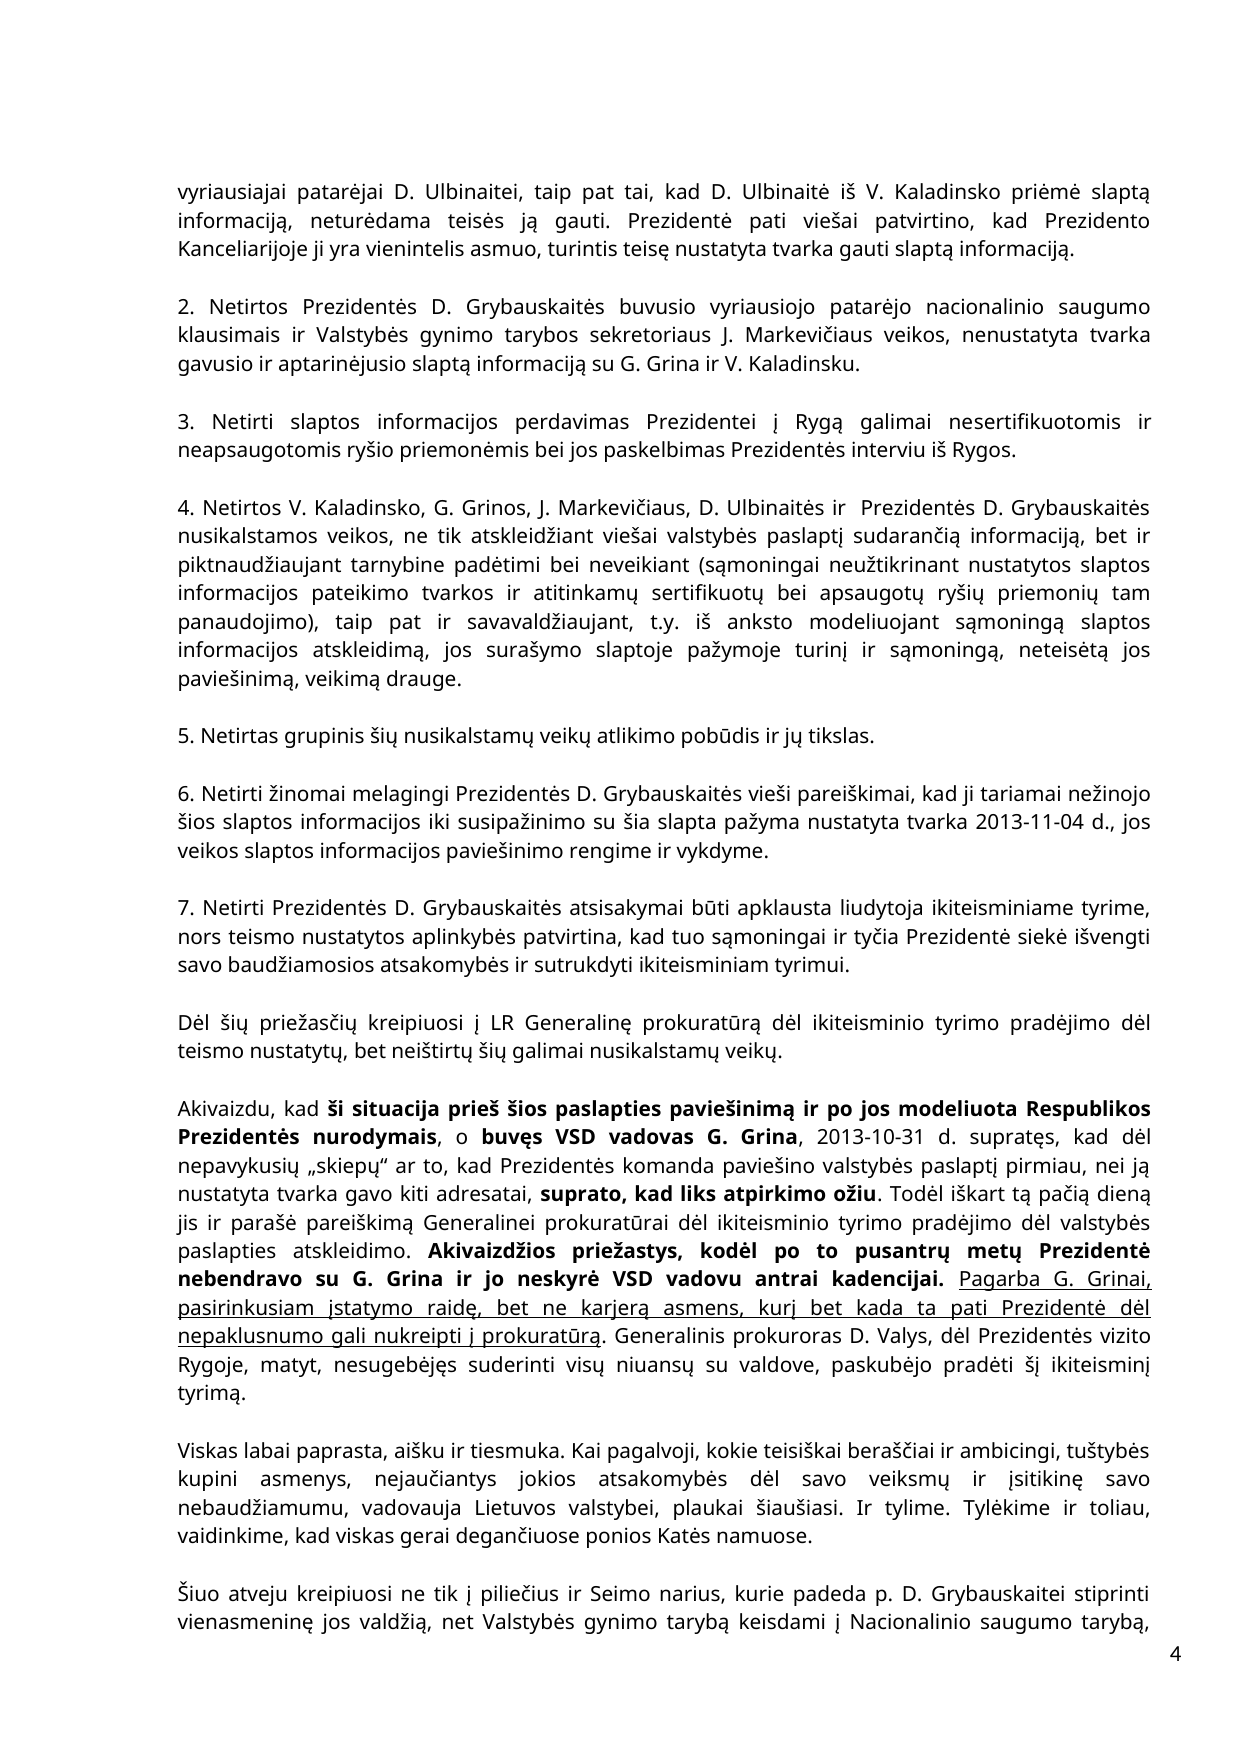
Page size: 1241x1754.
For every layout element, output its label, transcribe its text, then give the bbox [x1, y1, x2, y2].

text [177, 177, 1152, 263]
text 7. Netirti Prezidentės D. Grybauskaitės atsisakymai būti apklausta liudytoja ikiteisminiame tyrime, nors teismo nustatytos aplinkybės patvirtina, kad tuo sąmoningai ir tyčia Prezidentė siekė išvengti savo baudžiamosios atsakomybės ir sutrukdyti ikiteisminiam tyrimui. [177, 893, 1152, 979]
text 3. Netirti slaptos informacijos perdavimas Prezidentei į Rygą galimai nesertifikuotomis ir neapsaugotomis ryšio priemonėmis bei jos paskelbimas Prezidentės interviu iš Rygos. [177, 407, 1152, 464]
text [177, 1579, 1152, 1636]
text 2. Netirtos Prezidentės D. Grybauskaitės buvusio vyriausiojo patarėjo nacionalinio saugumo klausimais ir Valstybės gynimo tarybos sekretoriaus J. Markevičiaus veikos, nenustatyta tvarka gavusio ir aptarinėjusio slaptą informaciją su G. Grina ir V. Kaladinsku. [177, 292, 1152, 378]
text Akivaizdu, kad ši situacija prieš šios paslapties paviešinimą ir po jos modeliuota Respublikos Prezidentės nurodymais, o buvęs VSD vadovas G. Grina, 2013-10-31 d. supratęs, kad dėl nepavykusių „skiepų“ ar to, kad Prezidentės komanda paviešino valstybės paslaptį pirmiau, nei ją nustatyta tvarka gavo kiti adresatai, suprato, kad liks atpirkimo ožiu. Todėl iškart tą pačią dieną jis ir parašė pareiškimą Generalinei prokuratūrai dėl ikiteisminio tyrimo pradėjimo dėl valstybės paslapties atskleidimo. Akivaizdžios priežastys, kodėl po to pusantrų metų Prezidentė nebendravo su G. Grina ir jo neskyrė VSD vadovu antrai kadencijai. Pagarba G. Grinai, pasirinkusiam įstatymo raidę, bet ne karjerą asmens, kurį bet kada ta pati Prezidentė dėl nepaklusnumo gali nukreipti į prokuratūrą. Generalinis prokuroras D. Valys, dėl Prezidentės vizito Rygoje, matyt, nesugebėjęs suderinti visų niuansų su valdove, paskubėjo pradėti šį ikiteisminį tyrimą. [177, 1094, 1152, 1407]
text 4. Netirtos V. Kaladinsko, G. Grinos, J. Markevičiaus, D. Ulbinaitės ir Prezidentės D. Grybauskaitės nusikalstamos veikos, ne tik atskleidžiant viešai valstybės paslaptį sudarančią informaciją, bet ir piktnaudžiaujant tarnybine padėtimi bei neveikiant (sąmoningai neužtikrinant nustatytos slaptos informacijos pateikimo tvarkos ir atitinkamų sertifikuotų bei apsaugotų ryšių priemonių tam panaudojimo), taip pat ir savavaldžiaujant, t.y. iš anksto modeliuojant sąmoningą slaptos informacijos atskleidimą, jos surašymo slaptoje pažymoje turinį ir sąmoningą, neteisėtą jos paviešinimą, veikimą drauge. [177, 493, 1152, 692]
text Dėl šių priežasčių kreipiuosi į LR Generalinę prokuratūrą dėl ikiteisminio tyrimo pradėjimo dėl teismo nustatytų, bet neištirtų šių galimai nusikalstamų veikų. [177, 1008, 1152, 1065]
text Viskas labai paprasta, aišku ir tiesmuka. Kai pagalvoji, kokie teisiškai beraščiai ir ambicingi, tuštybės kupini asmenys, nejaučiantys jokios atsakomybės dėl savo veiksmų ir įsitikinę savo nebaudžiamumu, vadovauja Lietuvos valstybei, plaukai šiaušiasi. Ir tylime. Tylėkime ir toliau, vaidinkime, kad viskas gerai degančiuose ponios Katės namuose. [177, 1436, 1152, 1549]
text 6. Netirti žinomai melagingi Prezidentės D. Grybauskaitės vieši pareiškimai, kad ji tariamai nežinojo šios slaptos informacijos iki susipažinimo su šia slapta pažyma nustatyta tvаrka 2013-11-04 d., jos veikos slaptos informacijos paviešinimo rengime ir vykdyme. [177, 779, 1152, 864]
text 5. Netirtas grupinis šių nusikalstamų veikų atlikimo pobūdis ir jų tikslas. [177, 721, 1152, 750]
